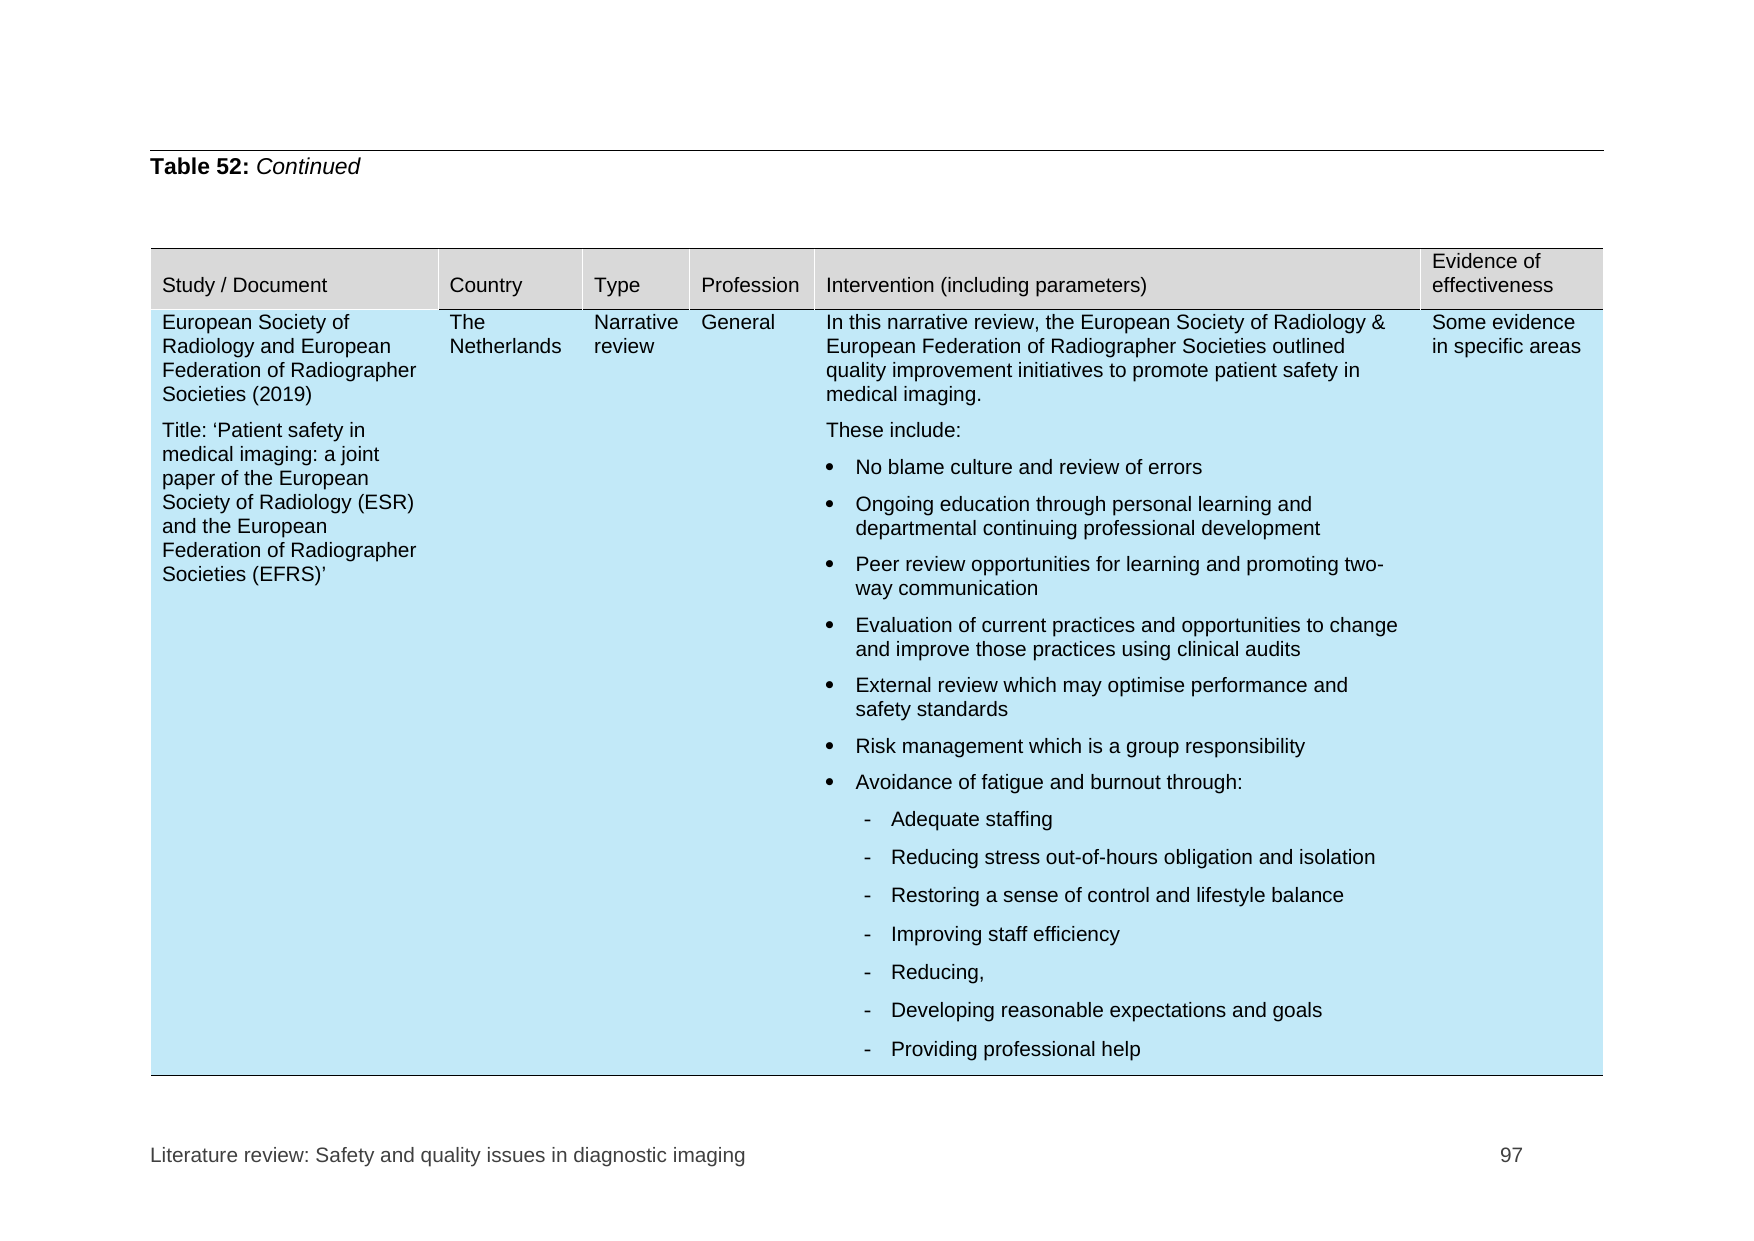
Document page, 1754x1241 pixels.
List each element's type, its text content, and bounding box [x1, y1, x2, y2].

table_header Evidence of effectiveness [1421, 249, 1603, 309]
table_header Type [583, 249, 689, 309]
table_header Study / Document [151, 249, 438, 309]
table_header Country [439, 249, 582, 309]
table_header Profession [690, 249, 814, 309]
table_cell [151, 310, 438, 1075]
table_cell General [690, 310, 814, 1075]
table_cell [815, 310, 1421, 1075]
table_cell The Netherlands [438, 310, 583, 1075]
table_cell Narrative review [583, 310, 690, 1075]
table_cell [1421, 310, 1603, 1075]
table_header Intervention (including parameters) [815, 249, 1420, 309]
